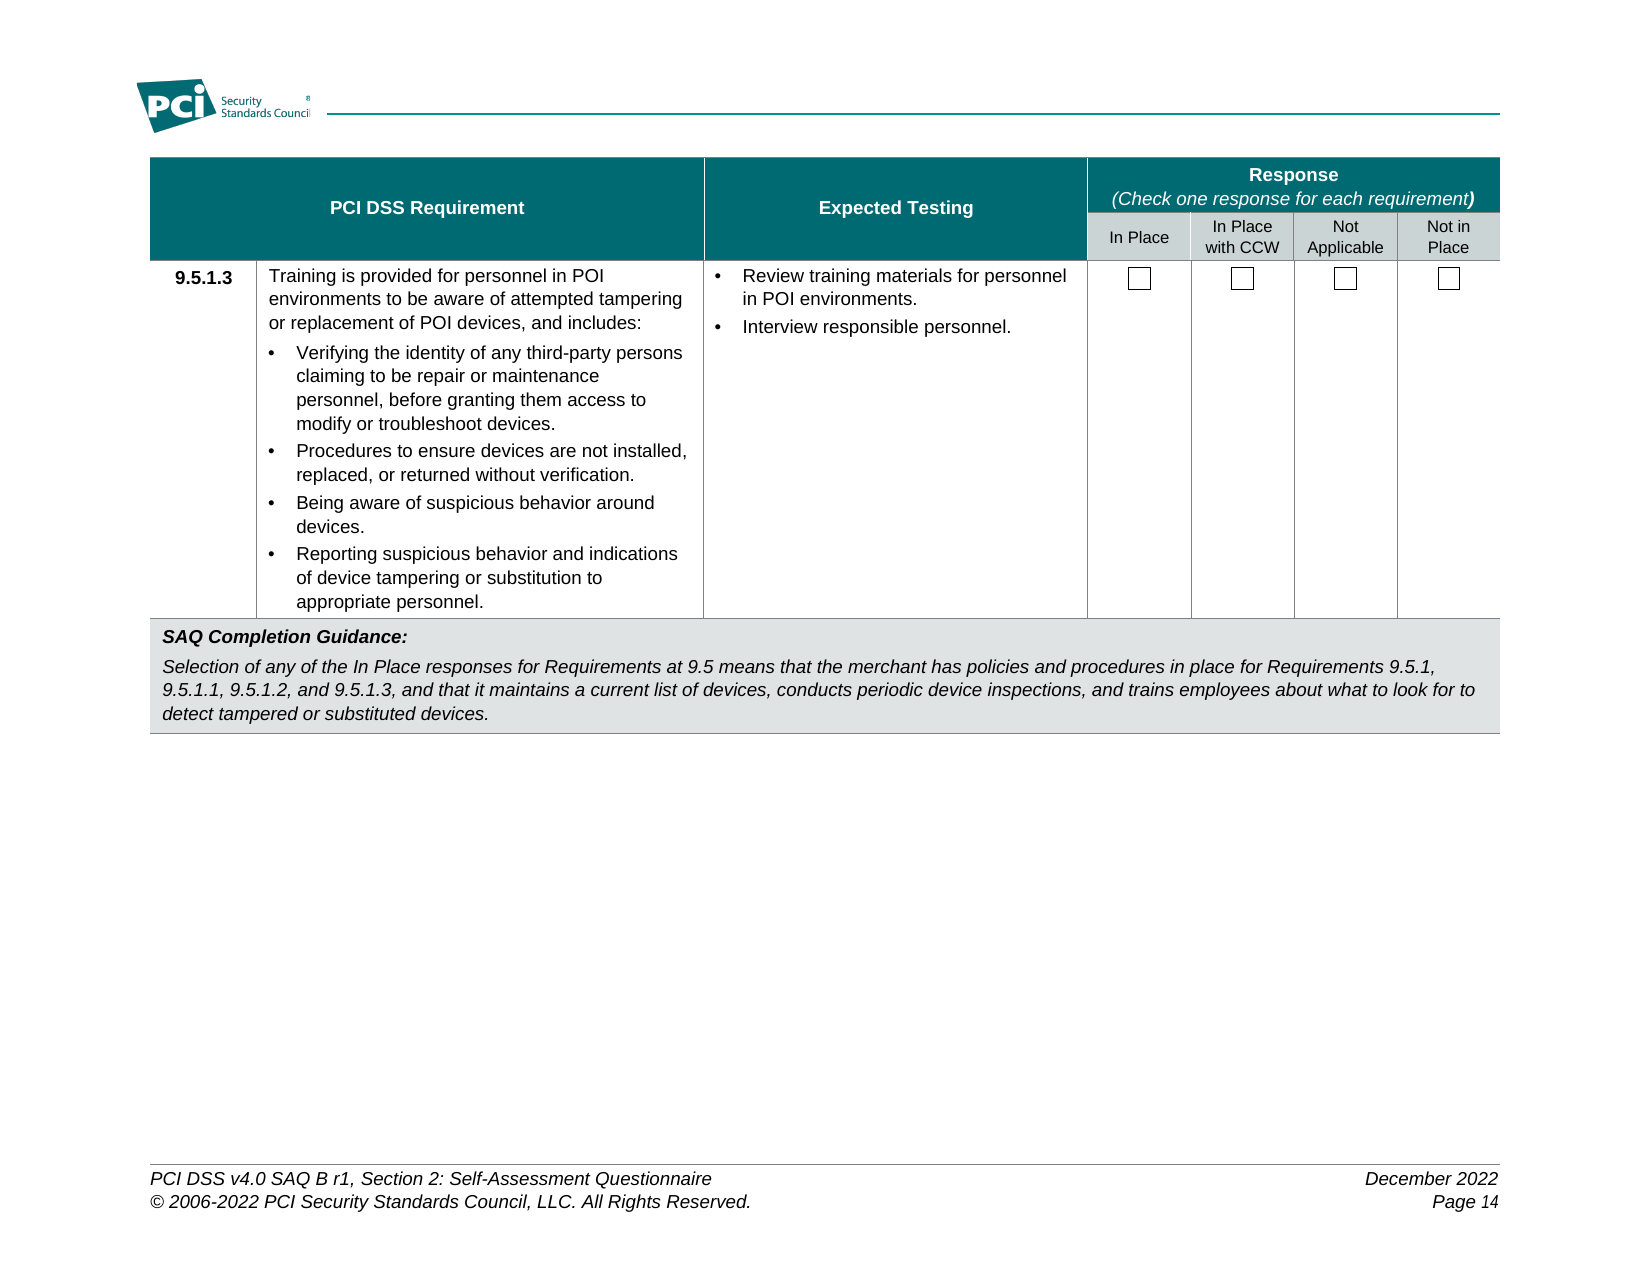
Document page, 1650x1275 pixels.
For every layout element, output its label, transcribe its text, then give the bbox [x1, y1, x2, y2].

table_cell In Place [1088, 213, 1190, 260]
table_cell [1398, 261, 1500, 618]
table_cell Training is provided for personnel in POI environments to be aware of attempted tampering or replacement of POI devices, and includes: Verifying the identity of any third-party persons claiming to be repair or maintenance personnel, before granting them access to modify or troubleshoot devices. Procedures to ensure devices are not installed, replaced, or returned without verification. Being aware of suspicious behavior around devices. Reporting suspicious behavior and indications of device tampering or substitution to appropriate personnel. [257, 261, 703, 618]
table_cell SAQ Completion Guidance: Selection of any of the In Place responses for Requirements at 9.5 means that the merchant has policies and procedures in place for Requirements 9.5.1, 9.5.1.1, 9.5.1.2, and 9.5.1.3, and that it maintains a current list of devices, conducts periodic device inspections, and trains employees about what to look for to detect tampered or substituted devices. [150, 619, 1500, 733]
table_cell Not in Place [1398, 213, 1500, 260]
table_cell [1088, 261, 1191, 618]
table_header PCI DSS Requirement [150, 158, 704, 260]
table_header Response♦ (Check one response for each requirement) [1088, 158, 1500, 212]
table_cell Not Applicable [1294, 213, 1397, 260]
table_cell Review training materials for personnel in POI environments. Interview responsible personnel. [704, 261, 1087, 618]
picture [136, 79, 311, 133]
table_cell In Place with CCW [1191, 213, 1293, 260]
table_cell [1192, 261, 1294, 618]
table_cell [1295, 261, 1397, 618]
table_header Expected Testing [705, 158, 1087, 260]
table_cell 9.5.1.3 [150, 261, 256, 618]
